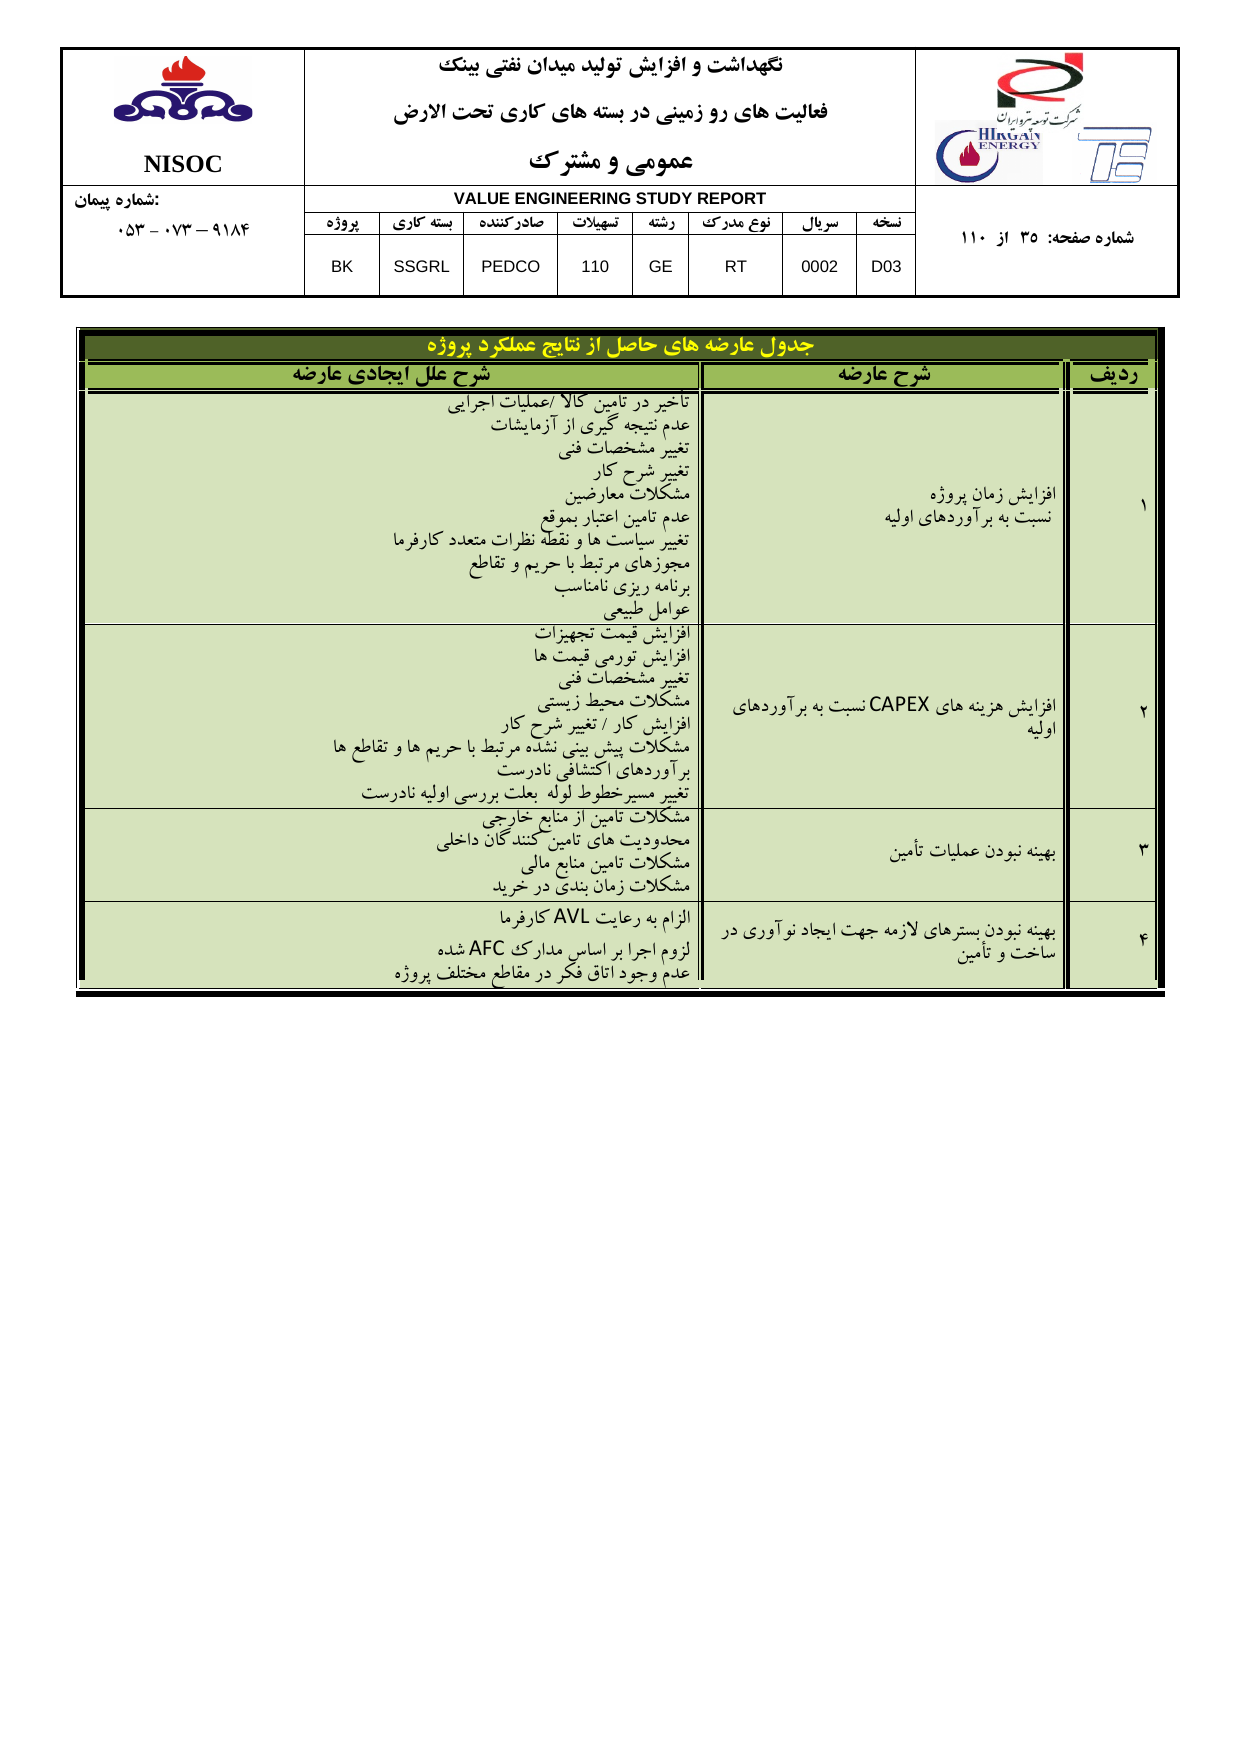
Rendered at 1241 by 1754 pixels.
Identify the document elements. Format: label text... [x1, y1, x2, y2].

table_cell 4 [1070, 901, 1158, 988]
table_cell 1 [1066, 388, 1158, 623]
table_cell 3 [1070, 809, 1155, 901]
table_cell بهینه نبودن عملیات تأمین [704, 809, 1063, 901]
table_cell الزام به رعایت AVL کارفرما لزوم اجرا بر اساس مدارک AFC شده عدم وجود اتاق فکر در مقاطع مختلف پروژه [80, 902, 701, 988]
table_header جدول عارضه های حاصل از نتایج عملکرد پروژه [85, 336, 1155, 359]
table_cell افزایش هزینه های CAPEX نسبت به برآوردهای اولیه [704, 625, 1063, 808]
table_cell 2 [1070, 625, 1155, 808]
table_cell مشکلات تامین از منابع خارجی محدودیت های تامین کنندگان داخلی مشکلات تامین منابع مالی مشکلات زمان بندی در خرید [85, 809, 698, 901]
table_cell افزایش قیمت تجهیزات افزایش تورمی قیمت ها تغییر مشخصات فنی مشکلات محیط زیستی افزایش کار / تغییر شرح کار مشکلات پیش بینی نشده مرتبط با حریم ها و تقاطع ها برآوردهای اکتشافی نادرست تغییر مسیرخطوط لوله بعلت بررسی اولیه نادرست [85, 625, 698, 808]
table_cell افزایش زمان پروژه نسبت به برآوردهای اولیه [701, 388, 1066, 623]
table_cell ردیف [1066, 359, 1158, 388]
table_cell بهینه نبودن بسترهای لازمه جهت ایجاد نوآوری در ساخت و تأمین [701, 902, 1063, 988]
table_cell شرح علل ایجادی عارضه [80, 359, 701, 388]
picture [113, 56, 253, 124]
table_cell تأخیر در تامین کالا /عملیات اجرایی عدم نتیجه گیری از آزمایشات تغییر مشخصات فنی تغییر شرح کار مشکلات معارضین عدم تامین اعتبار بموقع تغییر سیاست ها و نقطه نظرات متعدد کارفرما مجوزهای مرتبط با حریم و تقاطع برنامه ریزی نامناسب عوامل طبیعی [80, 388, 698, 623]
picture [934, 52, 1084, 185]
table_cell شرح عارضه [701, 359, 1066, 388]
